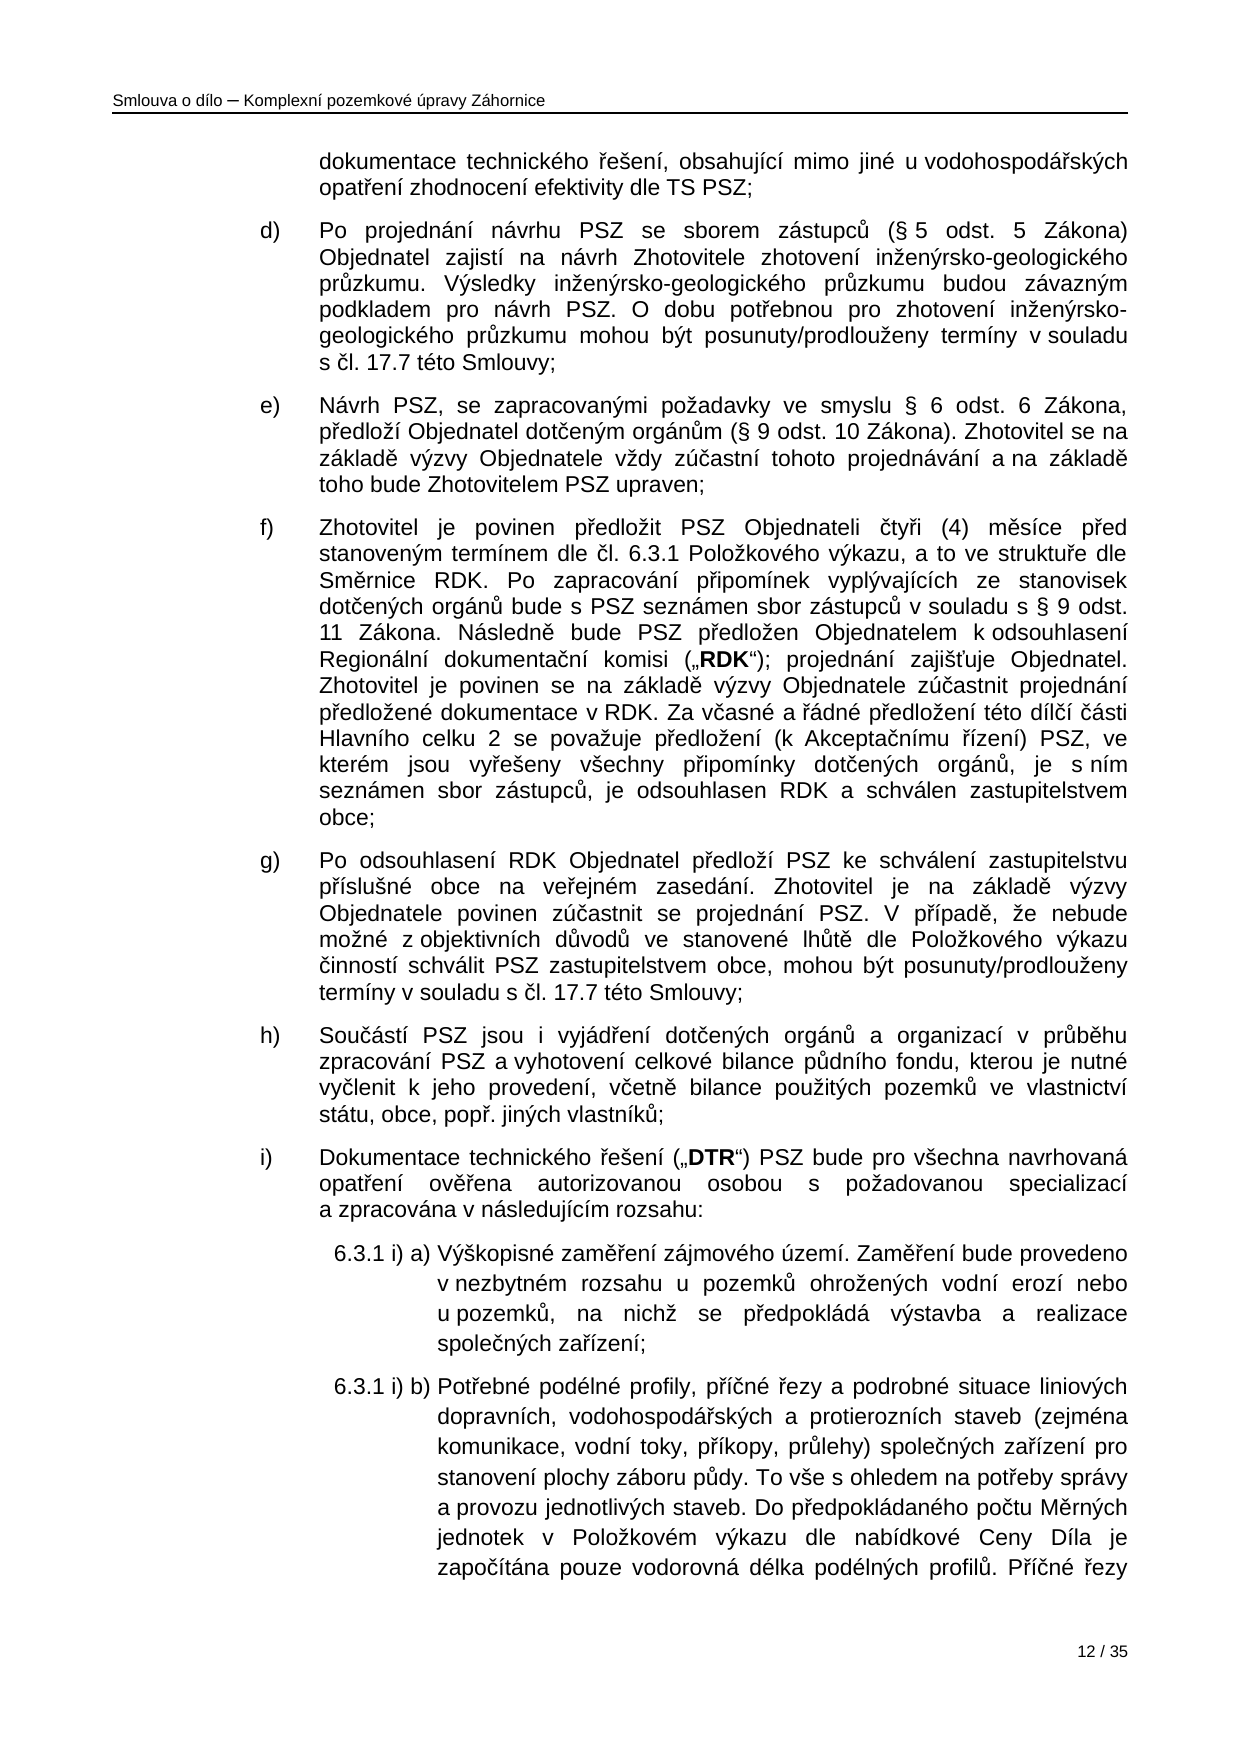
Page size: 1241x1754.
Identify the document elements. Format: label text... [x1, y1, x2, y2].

list Návrh PSZ, se zapracovanými požadavky ve smyslu § 6 odst. 6 Zákona, předloží Objednatel dotčeným orgánům (§ 9 odst. 10 Zákona). Zhotovitel se na základě výzvy Objednatele vždy zúčastní tohoto projednávání a na základě toho bude Zhotovitelem PSZ upraven; [260, 392, 1128, 497]
list Po odsouhlasení RDK Objednatel předloží PSZ ke schválení zastupitelstvu příslušné obce na veřejném zasedání. Zhotovitel je na základě výzvy Objednatele povinen zúčastnit se projednání PSZ. V případě, že nebude možné z objektivních důvodů ve stanovené lhůtě dle Položkového výkazu činností schválit PSZ zastupitelstvem obce, mohou být posunuty/prodlouženy termíny v souladu s čl. 17.7 této Smlouvy; [260, 847, 1128, 1005]
list Po projednání návrhu PSZ se sborem zástupců (§ 5 odst. 5 Zákona) Objednatel zajistí na návrh Zhotovitele zhotovení inženýrsko-geologického průzkumu. Výsledky inženýrsko-geologického průzkumu budou závazným podkladem pro návrh PSZ. O dobu potřebnou pro zhotovení inženýrsko-geologického průzkumu mohou být posunuty/prodlouženy termíny v souladu s čl. 17.7 této Smlouvy; [260, 217, 1128, 375]
list Výškopisné zaměření zájmového území. Zaměření bude provedeno v nezbytném rozsahu u pozemků ohrožených vodní erozí nebo u pozemků, na nichž se předpokládá výstavba a realizace společných zařízení; [334, 1239, 1128, 1356]
list Zhotovitel je povinen předložit PSZ Objednateli čtyři (4) měsíce před stanoveným termínem dle čl. 6.3.1 Položkového výkazu, a to ve struktuře dle Směrnice RDK. Po zapracování připomínek vyplývajících ze stanovisek dotčených orgánů bude s PSZ seznámen sbor zástupců v souladu s § 9 odst. 11 Zákona. Následně bude PSZ předložen Objednatelem k odsouhlasení Regionální dokumentační komisi („RDK“); projednání zajišťuje Objednatel. Zhotovitel je povinen se na základě výzvy Objednatele zúčastnit projednání předložené dokumentace v RDK. Za včasné a řádné předložení této dílčí části Hlavního celku 2 se považuje předložení (k Akceptačnímu řízení) PSZ, ve kterém jsou vyřešeny všechny připomínky dotčených orgánů, je s ním seznámen sbor zástupců, je odsouhlasen RDK a schválen zastupitelstvem obce; [260, 514, 1128, 830]
list Součástí PSZ jsou i vyjádření dotčených orgánů a organizací v průběhu zpracování PSZ a vyhotovení celkové bilance půdního fondu, kterou je nutné vyčlenit k jeho provedení, včetně bilance použitých pozemků ve vlastnictví státu, obce, popř. jiných vlastníků; [260, 1022, 1128, 1127]
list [260, 148, 1128, 200]
list Dokumentace technického řešení („DTR“) PSZ bude pro všechna navrhovaná opatření ověřena autorizovanou osobou s požadovanou specializací a zpracována v následujícím rozsahu: [260, 1144, 1128, 1223]
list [334, 1373, 1128, 1580]
